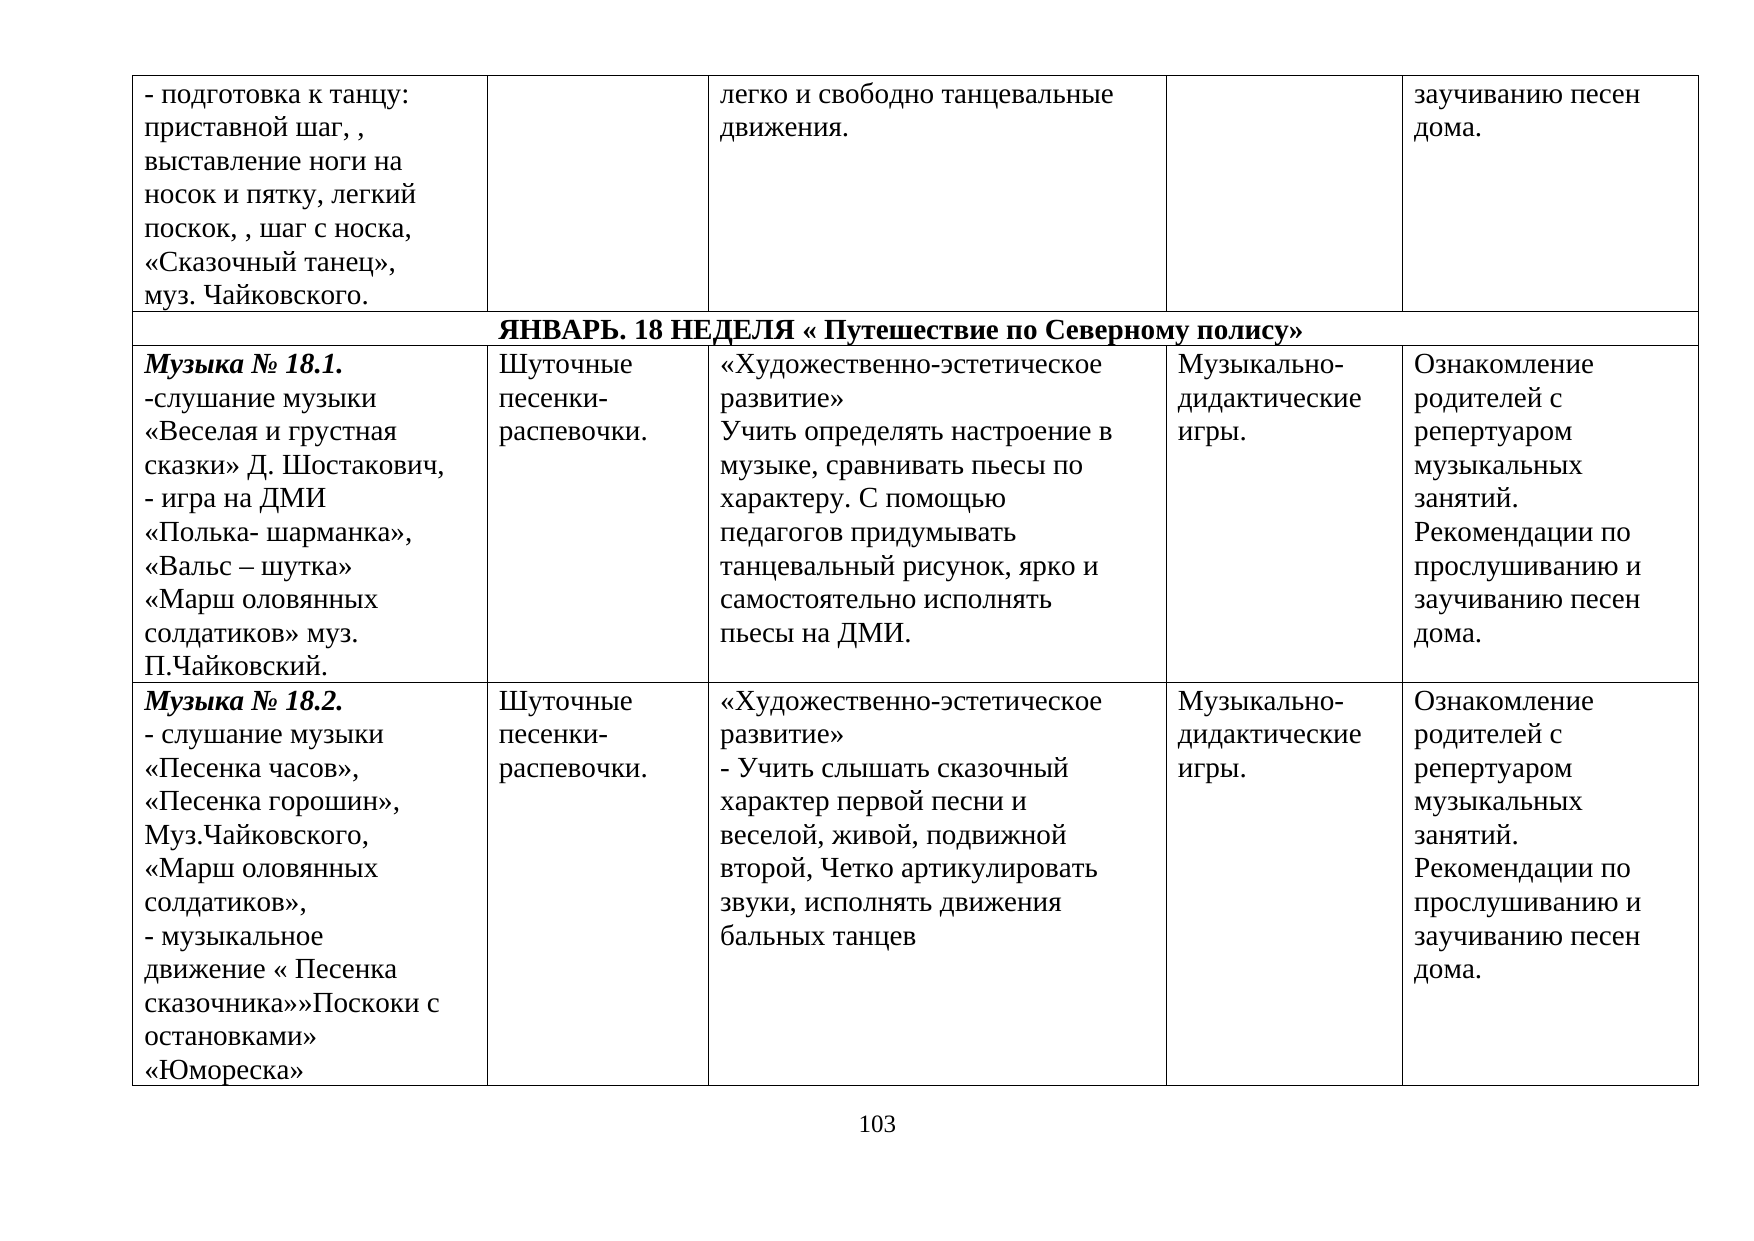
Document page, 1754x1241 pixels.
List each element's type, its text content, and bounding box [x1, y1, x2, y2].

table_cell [133, 683, 487, 1085]
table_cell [1403, 683, 1698, 1085]
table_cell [1403, 76, 1698, 311]
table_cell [488, 76, 708, 311]
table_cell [709, 76, 1166, 311]
table_cell «Художественно-эстетическое развитие» Учить определять настроение в музыке, сравнивать пьесы по характеру. С помощью педагогов придумывать танцевальный рисунок, ярко и самостоятельно исполнять пьесы на ДМИ. [709, 346, 1166, 682]
table_cell Музыкально-дидактические игры. [1167, 346, 1402, 682]
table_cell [488, 683, 708, 1085]
table_cell ЯНВАРЬ. 18 НЕДЕЛЯ « Путешествие по Северному полису» [133, 312, 1698, 345]
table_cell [1167, 76, 1402, 311]
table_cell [1167, 683, 1402, 1085]
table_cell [133, 76, 487, 311]
table_cell Ознакомление родителей с репертуаром музыкальных занятий. Рекомендации по прослушиванию и заучиванию песен дома. [1403, 346, 1698, 682]
table_cell Шуточные песенки-распевочки. [488, 346, 708, 682]
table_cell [709, 683, 1166, 1085]
table_cell Музыка № 18.1. -слушание музыки «Веселая и грустная сказки» Д. Шостакович, - игра на ДМИ «Полька- шарманка», «Вальс – шутка» «Марш оловянных солдатиков» муз. П.Чайковский. [133, 346, 487, 682]
